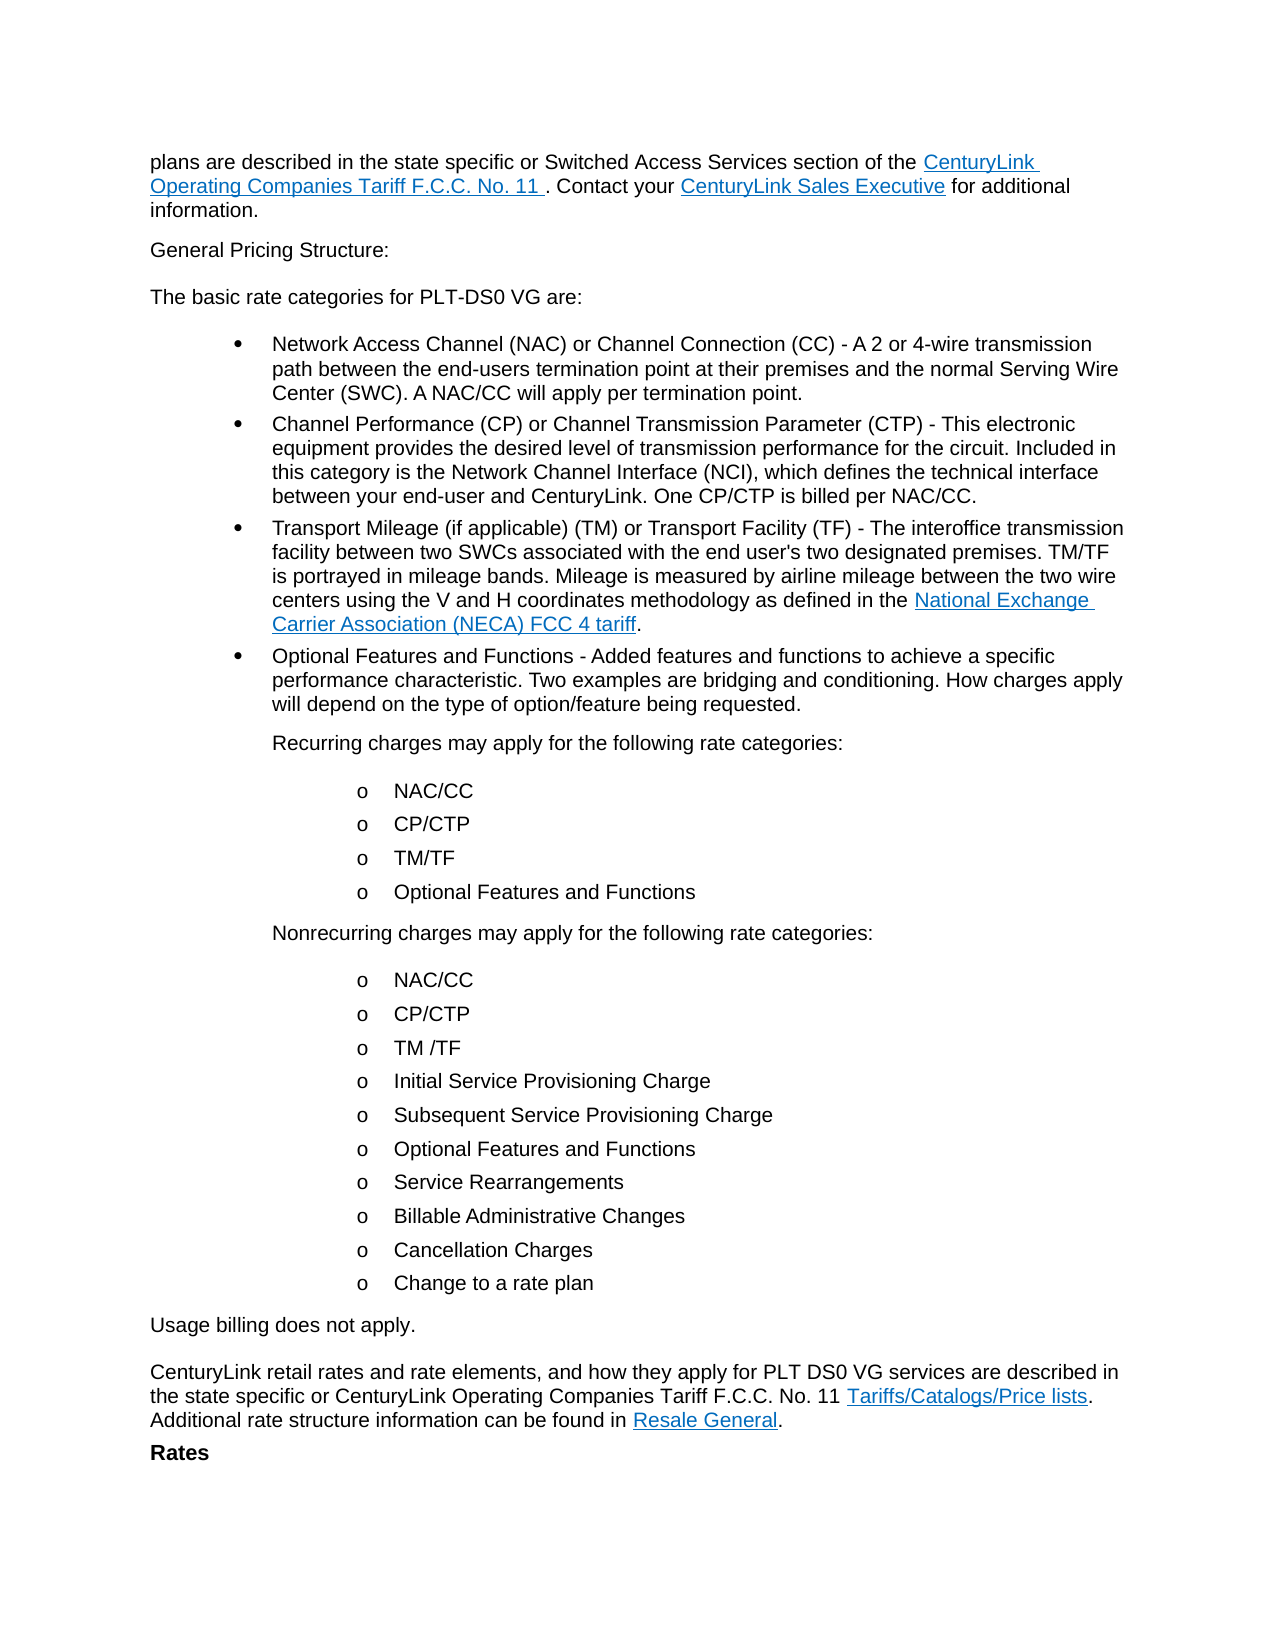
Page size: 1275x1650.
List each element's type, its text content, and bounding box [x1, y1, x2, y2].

list Transport Mileage (if applicable) (TM) or Transport Facility (TF) - The interoffice transmission facility between two SWCs associated with the end user's two designated premises. TM/TF is portrayed in mileage bands. Mileage is measured by airline mileage between the two wire centers using the V and H coordinates methodology as defined in the National Exchange Carrier Association (NECA) FCC 4 tariff. [234, 516, 1125, 636]
list CP/CTP [356, 812, 1125, 838]
list NAC/CC [356, 778, 1125, 804]
text General Pricing Structure: [150, 237, 1125, 261]
text Usage billing does not apply. [150, 1313, 1125, 1337]
list Change to a rate plan [356, 1271, 1125, 1297]
list CP/CTP [356, 1002, 1125, 1028]
list NAC/CC [356, 968, 1125, 994]
list Initial Service Provisioning Charge [356, 1069, 1125, 1095]
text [150, 150, 1125, 222]
list Billable Administrative Changes [356, 1204, 1125, 1230]
list Optional Features and Functions [356, 879, 1125, 905]
text Recurring charges may apply for the following rate categories: [272, 731, 1125, 755]
text Additional rate structure information can be found in Resale General. [150, 1408, 1125, 1432]
list Cancellation Charges [356, 1237, 1125, 1263]
subtitle Rates [150, 1440, 1125, 1465]
list TM/TF [356, 846, 1125, 872]
text CenturyLink retail rates and rate elements, and how they apply for PLT DS0 VG services are described in the state specific or CenturyLink Operating Companies Tariff F.C.C. No. 11 Tariffs/Catalogs/Price lists. [150, 1360, 1125, 1408]
list Network Access Channel (NAC) or Channel Connection (CC) - A 2 or 4-wire transmission path between the end-users termination point at their premises and the normal Serving Wire Center (SWC). A NAC/CC will apply per termination point. [234, 332, 1125, 404]
list Optional Features and Functions [356, 1137, 1125, 1162]
list Subsequent Service Provisioning Charge [356, 1103, 1125, 1129]
text The basic rate categories for PLT-DS0 VG are: [150, 285, 1125, 309]
list Channel Performance (CP) or Channel Transmission Parameter (CTP) - This electronic equipment provides the desired level of transmission performance for the circuit. Included in this category is the Network Channel Interface (NCI), which defines the technical interface between your end-user and CenturyLink. One CP/CTP is billed per NAC/CC. [234, 412, 1125, 508]
list TM /TF [356, 1036, 1125, 1061]
list Service Rearrangements [356, 1170, 1125, 1196]
text Nonrecurring charges may apply for the following rate categories: [272, 921, 1125, 945]
list Optional Features and Functions - Added features and functions to achieve a specific performance characteristic. Two examples are bridging and conditioning. How charges apply will depend on the type of option/feature being requested. [234, 643, 1125, 716]
